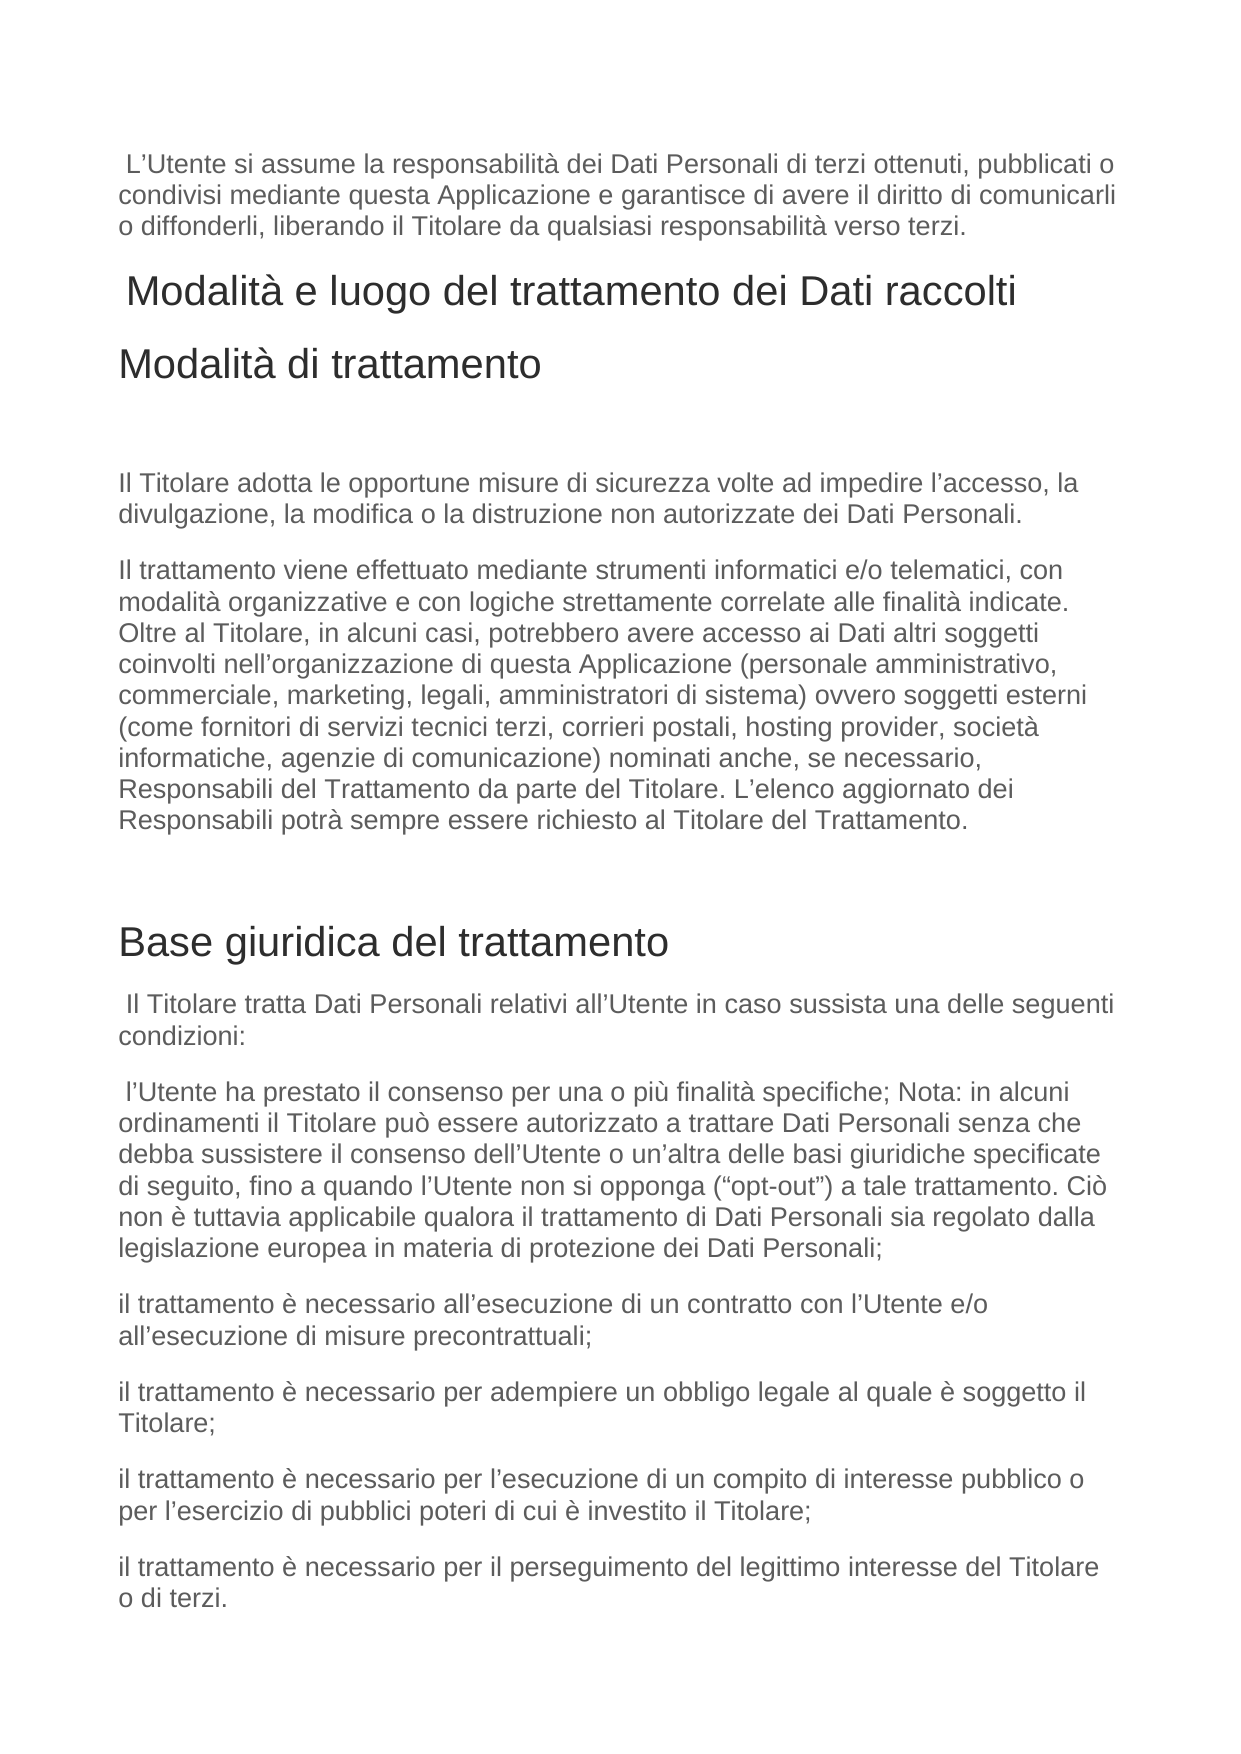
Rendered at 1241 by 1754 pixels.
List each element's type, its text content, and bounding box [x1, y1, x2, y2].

text Base giuridica del trattamento [118, 917, 1122, 965]
text Il Titolare tratta Dati Personali relativi all’Utente in caso sussista una delle seguenti condizioni: [118, 988, 1122, 1051]
text L’Utente si assume la responsabilità dei Dati Personali di terzi ottenuti, pubblicati o condivisi mediante questa Applicazione e garantisce di avere il diritto di comunicarli o diffonderli, liberando il Titolare da qualsiasi responsabilità verso terzi. [118, 148, 1122, 241]
text Modalità e luogo del trattamento dei Dati raccolti [118, 266, 1122, 314]
text il trattamento è necessario per l’esecuzione di un compito di interesse pubblico o per l’esercizio di pubblici poteri di cui è investito il Titolare; [118, 1463, 1122, 1526]
text Il trattamento viene effettuato mediante strumenti informatici e/o telematici, con modalità organizzative e con logiche strettamente correlate alle finalità indicate. Oltre al Titolare, in alcuni casi, potrebbero avere accesso ai Dati altri soggetti coinvolti nell’organizzazione di questa Applicazione (personale amministrativo, commerciale, marketing, legali, amministratori di sistema) ovvero soggetti esterni (come fornitori di servizi tecnici terzi, corrieri postali, hosting provider, società informatiche, agenzie di comunicazione) nominati anche, se necessario, Responsabili del Trattamento da parte del Titolare. L’elenco aggiornato dei Responsabili potrà sempre essere richiesto al Titolare del Trattamento. [118, 554, 1122, 836]
text Modalità di trattamento [118, 339, 1122, 387]
text il trattamento è necessario all’esecuzione di un contratto con l’Utente e/o all’esecuzione di misure precontrattuali; [118, 1288, 1122, 1351]
text il trattamento è necessario per il perseguimento del legittimo interesse del Titolare o di terzi. [118, 1551, 1122, 1613]
text il trattamento è necessario per adempiere un obbligo legale al quale è soggetto il Titolare; [118, 1376, 1122, 1438]
text Il Titolare adotta le opportune misure di sicurezza volte ad impedire l’accesso, la divulgazione, la modifica o la distruzione non autorizzate dei Dati Personali. [118, 467, 1122, 529]
text l’Utente ha prestato il consenso per una o più finalità specifiche; Nota: in alcuni ordinamenti il Titolare può essere autorizzato a trattare Dati Personali senza che debba sussistere il consenso dell’Utente o un’altra delle basi giuridiche specificate di seguito, fino a quando l’Utente non si opponga (“opt-out”) a tale trattamento. Ciò non è tuttavia applicabile qualora il trattamento di Dati Personali sia regolato dalla legislazione europea in materia di protezione dei Dati Personali; [118, 1076, 1122, 1263]
